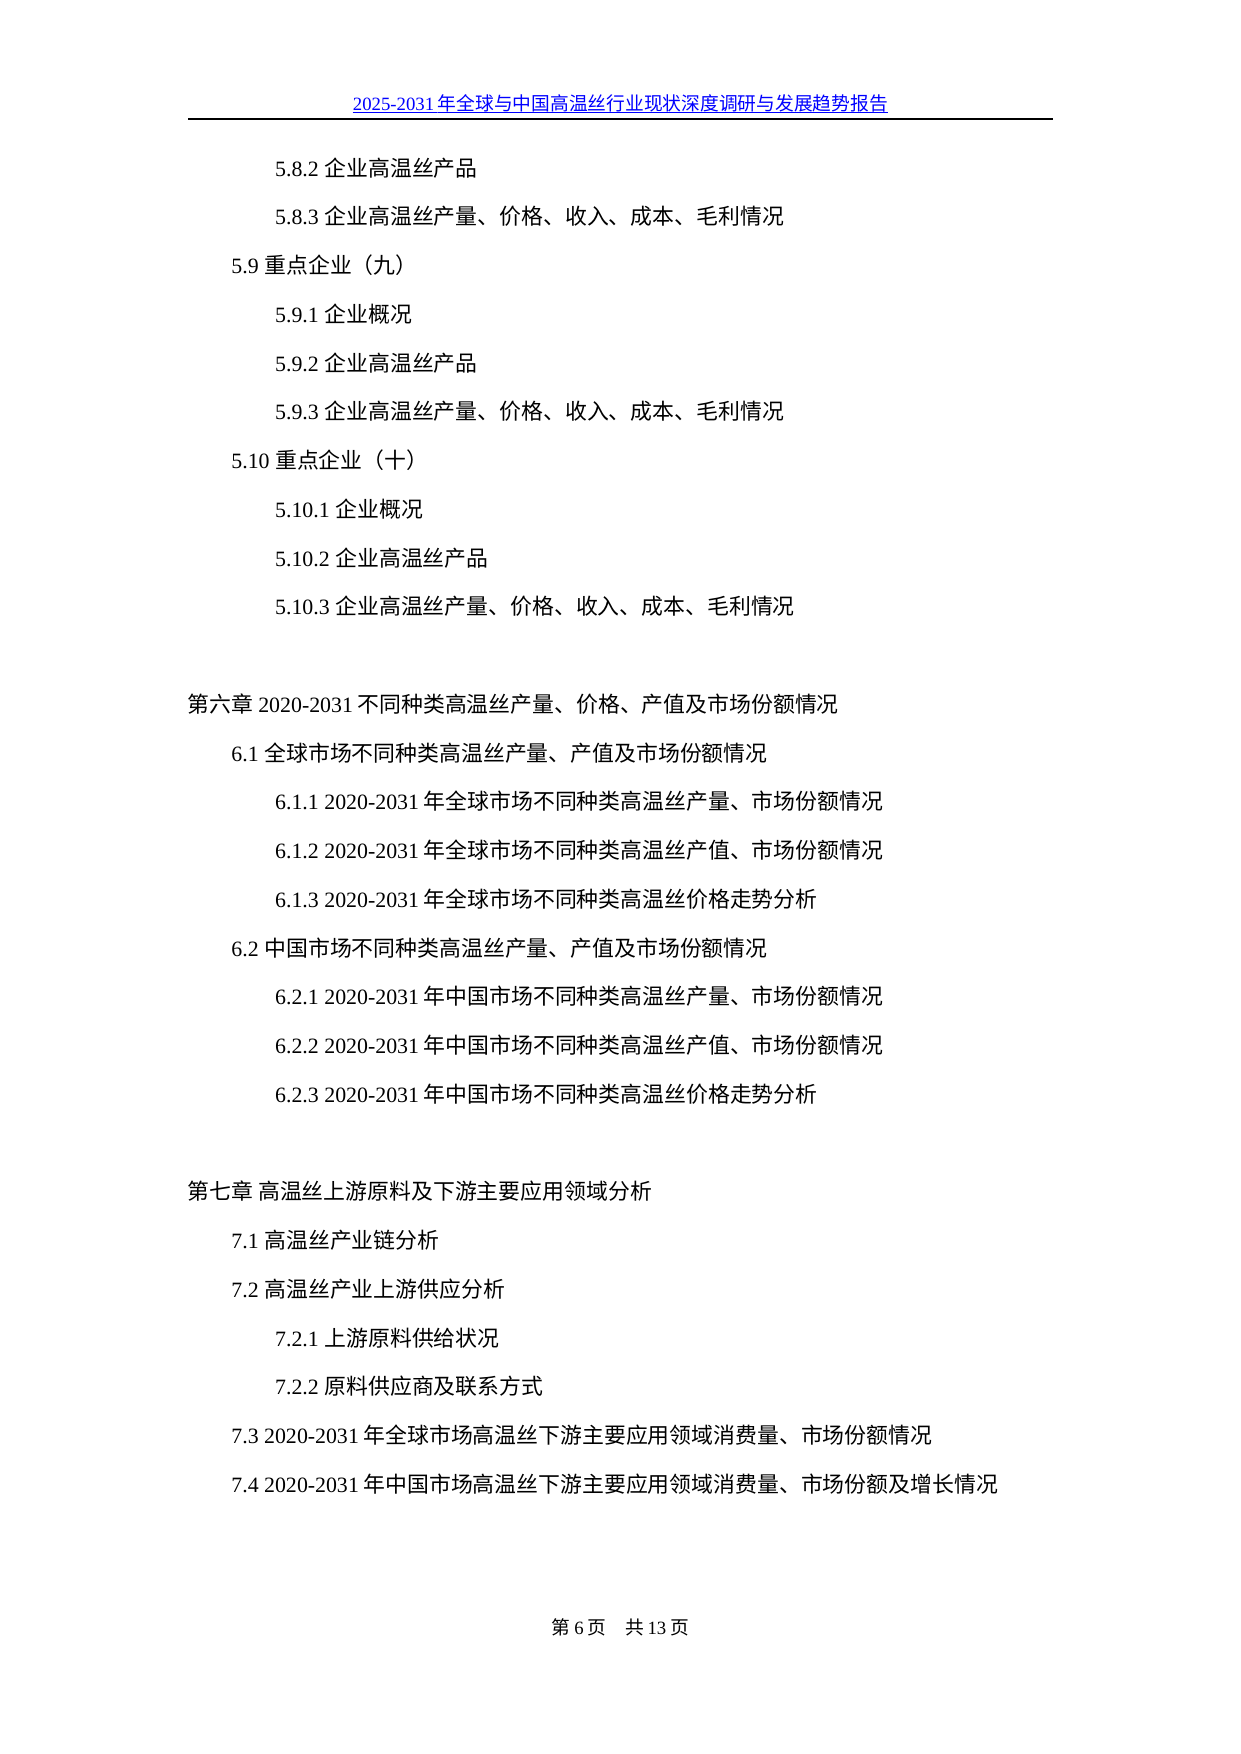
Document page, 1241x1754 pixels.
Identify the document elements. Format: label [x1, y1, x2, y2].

text [187, 150, 1053, 1499]
